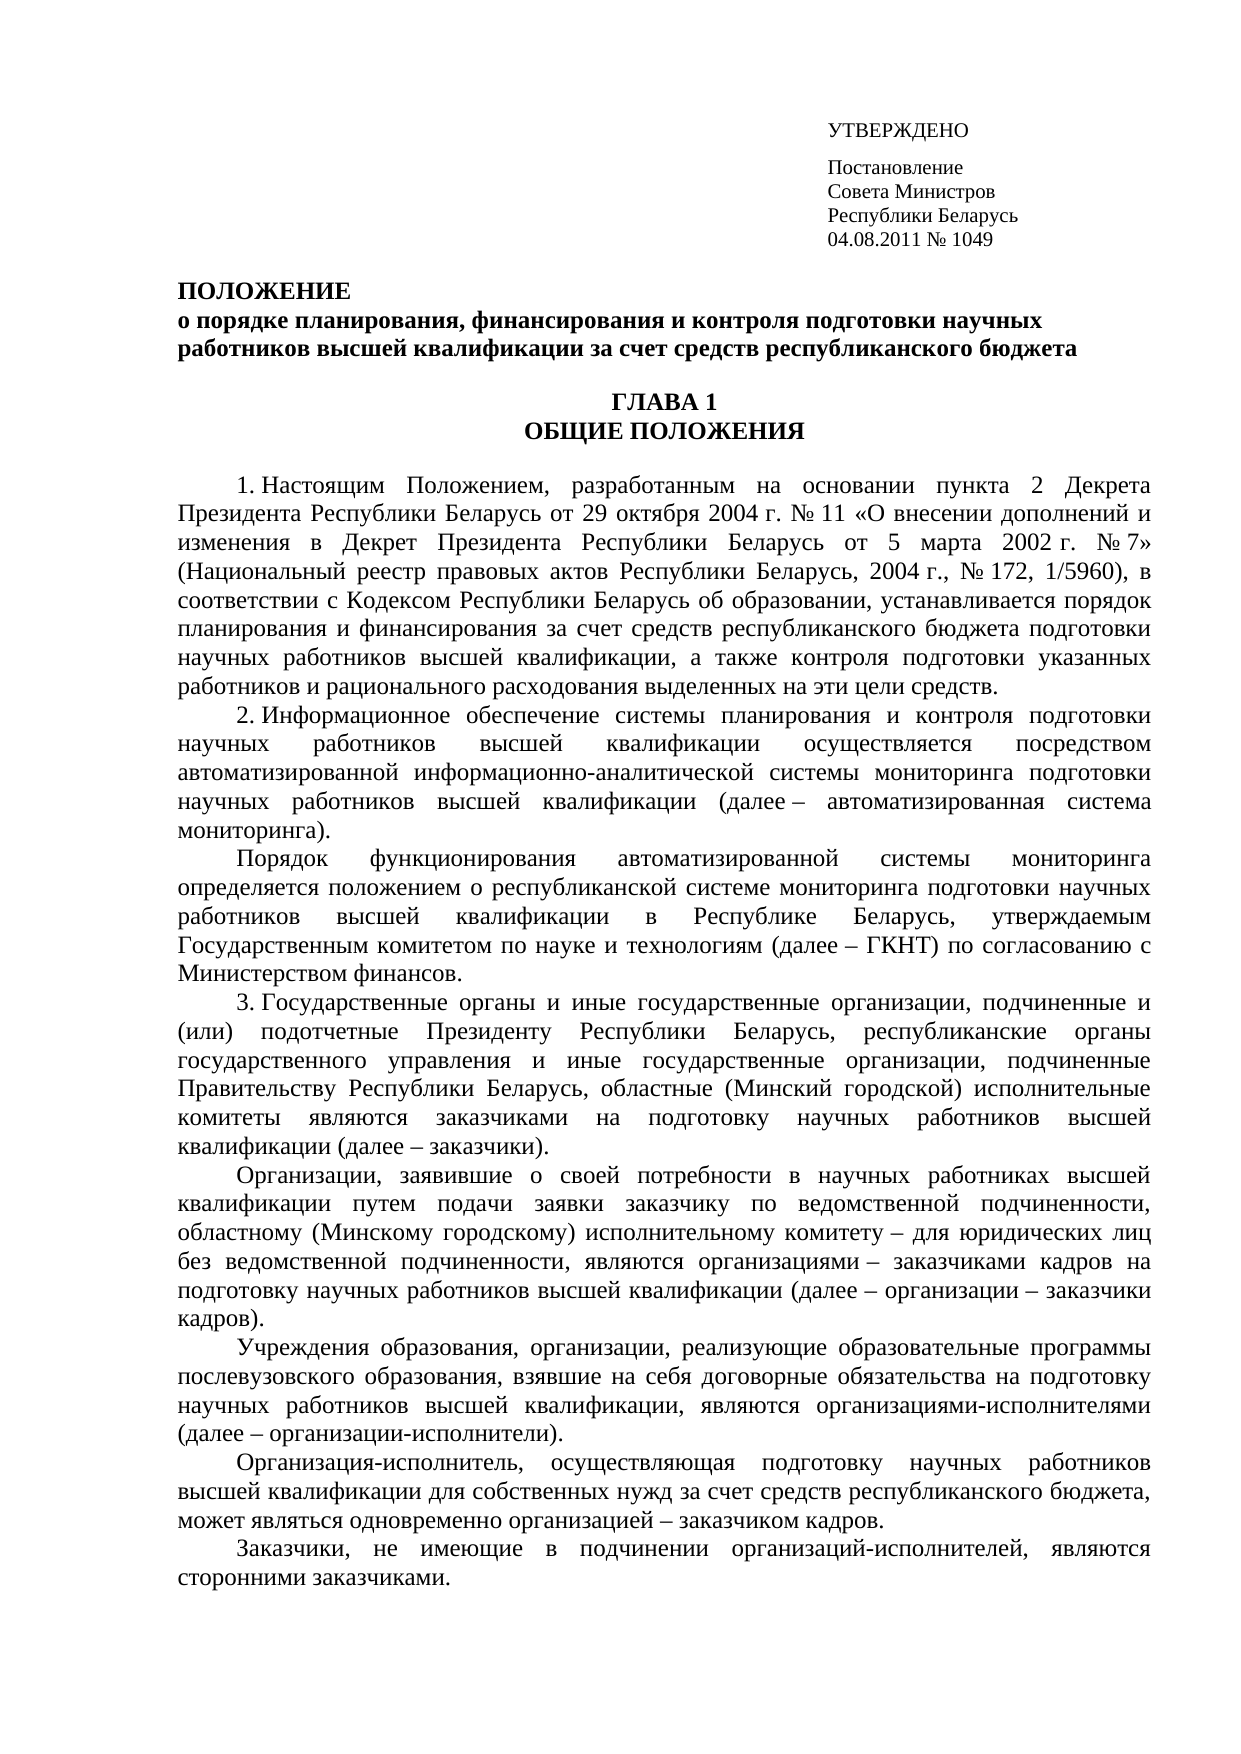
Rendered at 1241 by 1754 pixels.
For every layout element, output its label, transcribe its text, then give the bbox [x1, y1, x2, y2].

text Организации, заявившие о своей потребности в научных работниках высшей квалификации путем подачи заявки заказчику по ведомственной подчиненности, областному (Минскому городскому) исполнительному комитету – для юридических лиц без ведомственной подчиненности, являются организациями – заказчиками кадров на подготовку научных работников высшей квалификации (далее – организации – заказчики кадров). [177, 1160, 1152, 1332]
text 2. Информационное обеспечение системы планирования и контроля подготовки научных работников высшей квалификации осуществляется посредством автоматизированной информационно-аналитической системы мониторинга подготовки научных работников высшей квалификации (далее – автоматизированная система мониторинга). [177, 700, 1152, 843]
table_header УТВЕРЖДЕНО Постановление Совета Министров Республики Беларусь 04.08.2011 № 1049 [177, 118, 1152, 251]
text Заказчики, не имеющие в подчинении организаций-исполнителей, являются сторонними заказчиками. [177, 1533, 1152, 1591]
text Учреждения образования, организации, реализующие образовательные программы послевузовского образования, взявшие на себя договорные обязательства на подготовку научных работников высшей квалификации, являются организациями-исполнителями (далее – организации-исполнители). [177, 1332, 1152, 1447]
text Порядок функционирования автоматизированной системы мониторинга определяется положением о республиканской системе мониторинга подготовки научных работников высшей квалификации в Республике Беларусь, утверждаемым Государственным комитетом по науке и технологиям (далее – ГКНТ) по согласованию с Министерством финансов. [177, 843, 1152, 987]
text Организация-исполнитель, осуществляющая подготовку научных работников высшей квалификации для собственных нужд за счет средств республиканского бюджета, может являться одновременно организацией – заказчиком кадров. [177, 1447, 1152, 1533]
text 1. Настоящим Положением, разработанным на основании пункта 2 Декрета Президента Республики Беларусь от 29 октября 2004 г. № 11 «О внесении дополнений и изменения в Декрет Президента Республики Беларусь от 5 марта 2002 г. № 7» (Национальный реестр правовых актов Республики Беларусь, 2004 г., № 172, 1/5960), в соответствии с Кодексом Республики Беларусь об образовании, устанавливается порядок планирования и финансирования за счет средств республиканского бюджета подготовки научных работников высшей квалификации, а также контроля подготовки указанных работников и рационального расходования выделенных на эти цели средств. [177, 470, 1152, 700]
title ПОЛОЖЕНИЕ о порядке планирования, финансирования и контроля подготовки научных работников высшей квалификации за счет средств республиканского бюджета [177, 276, 1152, 362]
text 3. Государственные органы и иные государственные организации, подчиненные и (или) подотчетные Президенту Республики Беларусь, республиканские органы государственного управления и иные государственные организации, подчиненные Правительству Республики Беларусь, областные (Минский городской) исполнительные комитеты являются заказчиками на подготовку научных работников высшей квалификации (далее – заказчики). [177, 987, 1152, 1160]
text ГЛАВА 1 ОБЩИЕ ПОЛОЖЕНИЯ [177, 387, 1152, 445]
